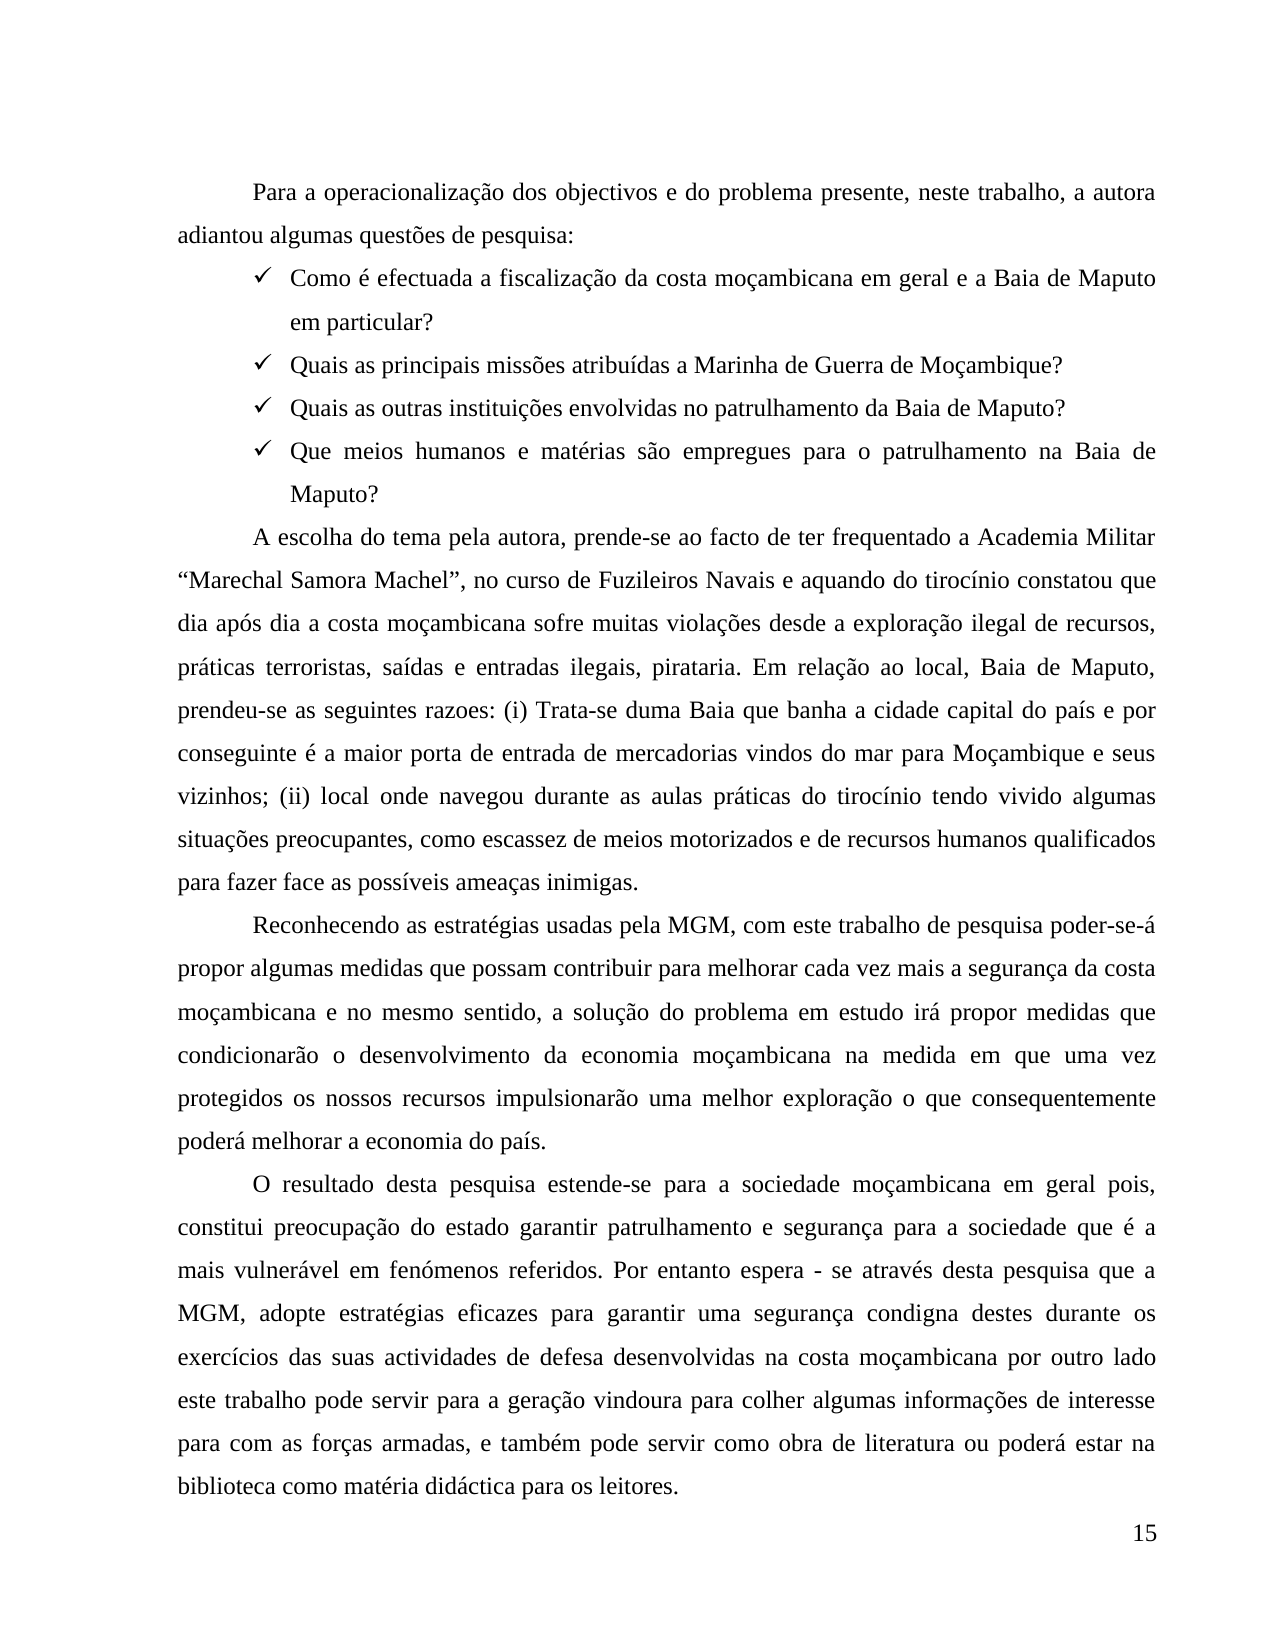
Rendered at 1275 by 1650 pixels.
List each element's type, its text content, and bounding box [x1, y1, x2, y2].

text Reconhecendo as estratégias usadas pela MGM, com este trabalho de pesquisa poder-se-á propor algumas medidas que possam contribuir para melhorar cada vez mais a segurança da costa moçambicana e no mesmo sentido, a solução do problema em estudo irá propor medidas que condicionarão o desenvolvimento da economia moçambicana na medida em que uma vez protegidos os nossos recursos impulsionarão uma melhor exploração o que consequentemente poderá melhorar a economia do país. [177, 910, 1157, 1155]
text A escolha do tema pela autora, prende-se ao facto de ter frequentado a Academia Militar “Marechal Samora Machel”, no curso de Fuzileiros Navais e aquando do tirocínio constatou que dia após dia a costa moçambicana sofre muitas violações desde a exploração ilegal de recursos, práticas terroristas, saídas e entradas ilegais, pirataria. Em relação ao local, Baia de Maputo, prendeu-se as seguintes razoes: (i) Trata-se duma Baia que banha a cidade capital do país e por conseguinte é a maior porta de entrada de mercadorias vindos do mar para Moçambique e seus vizinhos; (ii) local onde navegou durante as aulas práticas do tirocínio tendo vivido algumas situações preocupantes, como escassez de meios motorizados e de recursos humanos qualificados para fazer face as possíveis ameaças inimigas. [177, 522, 1157, 896]
list Quais as principais missões atribuídas a Marinha de Guerra de Moçambique? [252, 350, 1157, 378]
text Para a operacionalização dos objectivos e do problema presente, neste trabalho, a autora adiantou algumas questões de pesquisa: [177, 177, 1157, 249]
list Como é efectuada a fiscalização da costa moçambicana em geral e a Baia de Maputo em particular? [252, 263, 1157, 335]
list Que meios humanos e matérias são empregues para o patrulhamento na Baia de Maputo? [252, 436, 1157, 508]
list Quais as outras instituições envolvidas no patrulhamento da Baia de Maputo? [252, 393, 1157, 422]
text O resultado desta pesquisa estende-se para a sociedade moçambicana em geral pois, constitui preocupação do estado garantir patrulhamento e segurança para a sociedade que é a mais vulnerável em fenómenos referidos. Por entanto espera - se através desta pesquisa que a MGM, adopte estratégias eficazes para garantir uma segurança condigna destes durante os exercícios das suas actividades de defesa desenvolvidas na costa moçambicana por outro lado este trabalho pode servir para a geração vindoura para colher algumas informações de interesse para com as forças armadas, e também pode servir como obra de literatura ou poderá estar na biblioteca como matéria didáctica para os leitores. [177, 1169, 1157, 1500]
